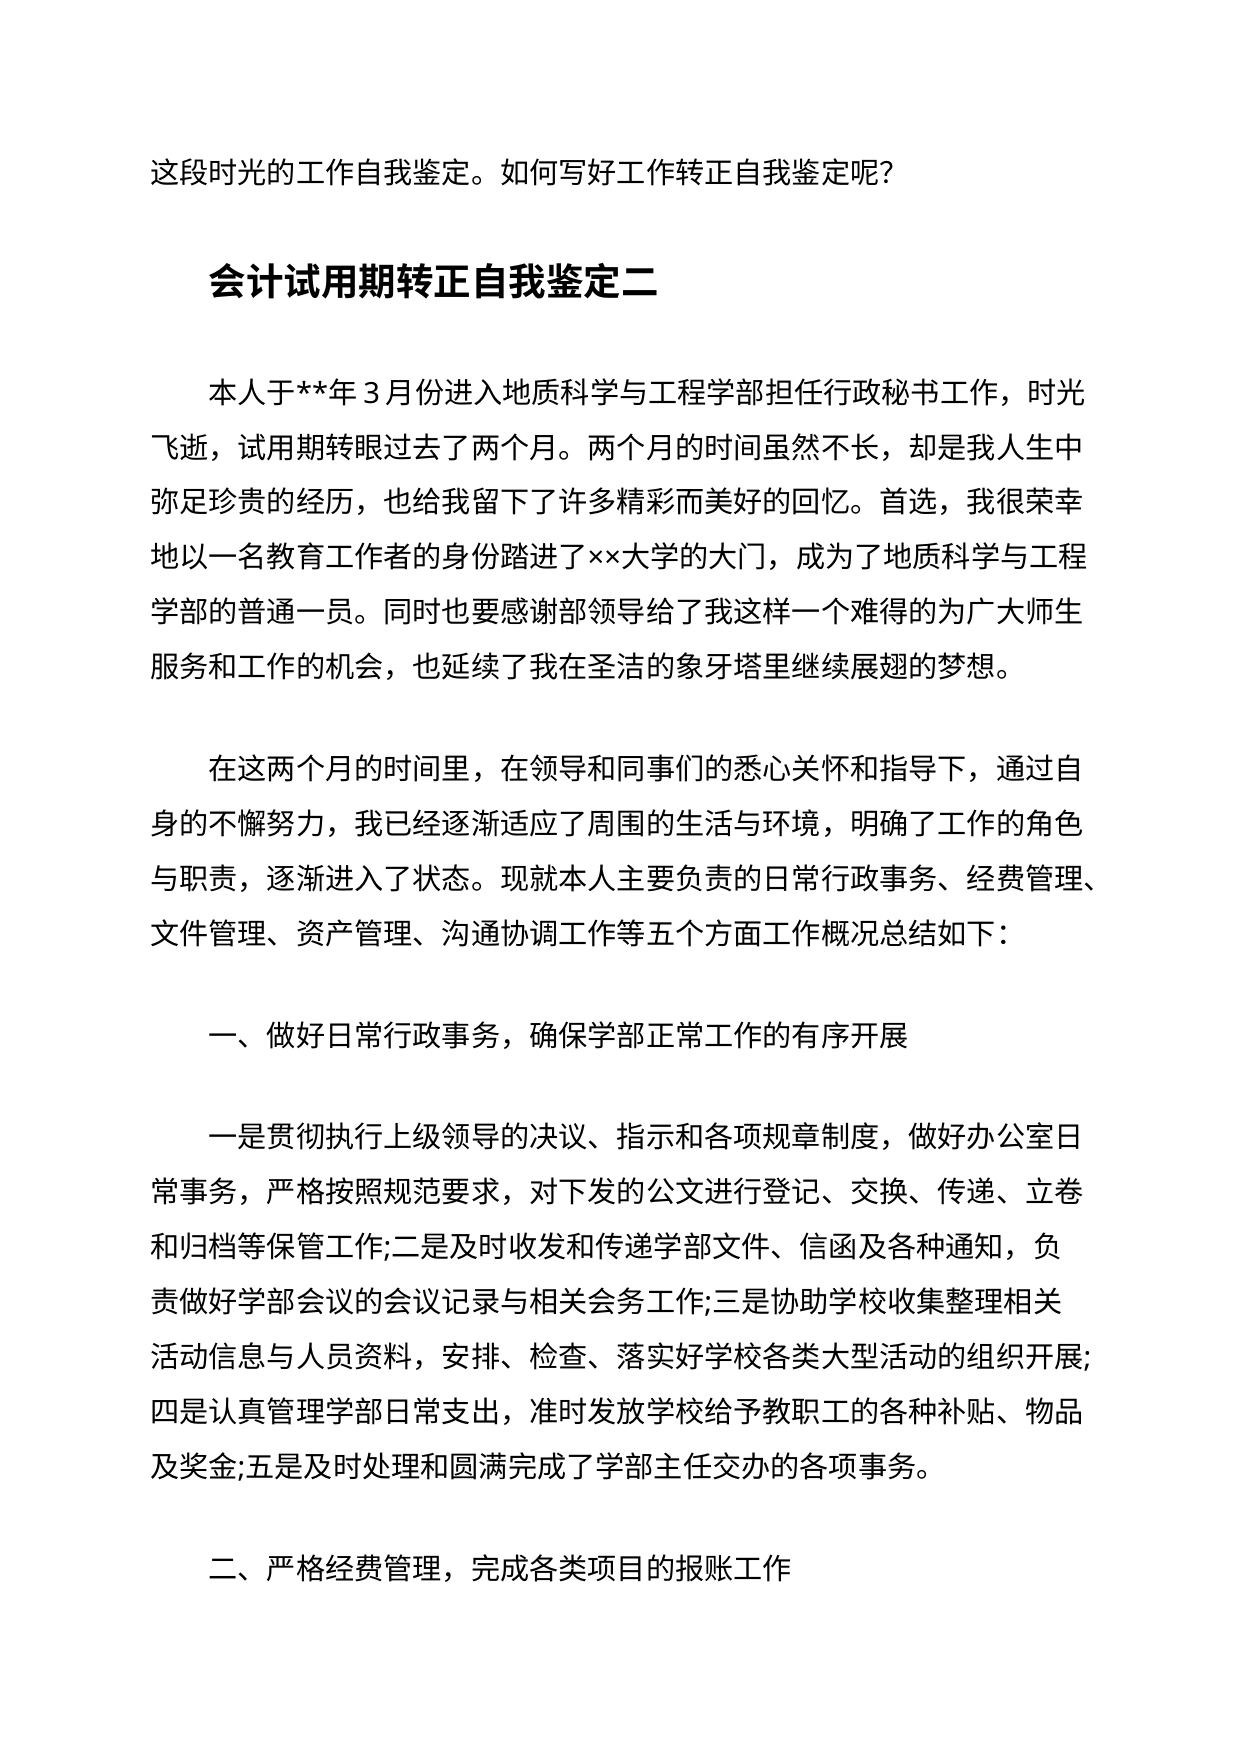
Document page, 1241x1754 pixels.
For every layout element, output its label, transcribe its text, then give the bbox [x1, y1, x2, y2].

text 在这两个月的时间里，在领导和同事们的悉心关怀和指导下，通过自身的不懈努力，我已经逐渐适应了周围的生活与环境，明确了工作的角色与职责，逐渐进入了状态。现就本人主要负责的日常行政事务、经费管理、文件管理、资产管理、沟通协调工作等五个方面工作概况总结如下： [150, 746, 1090, 953]
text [150, 150, 1090, 192]
text 会计试用期转正自我鉴定二 [150, 252, 1090, 306]
text 本人于**年3月份进入地质科学与工程学部担任行政秘书工作，时光飞逝，试用期转眼过去了两个月。两个月的时间虽然不长，却是我人生中弥足珍贵的经历，也给我留下了许多精彩而美好的回忆。首选，我很荣幸地以一名教育工作者的身份踏进了××大学的大门，成为了地质科学与工程学部的普通一员。同时也要感谢部领导给了我这样一个难得的为广大师生服务和工作的机会，也延续了我在圣洁的象牙塔里继续展翅的梦想。 [150, 369, 1090, 686]
text 一、做好日常行政事务，确保学部正常工作的有序开展 [150, 1012, 1090, 1054]
text 一是贯彻执行上级领导的决议、指示和各项规章制度，做好办公室日常事务，严格按照规范要求，对下发的公文进行登记、交换、传递、立卷和归档等保管工作;二是及时收发和传递学部文件、信函及各种通知，负责做好学部会议的会议记录与相关会务工作;三是协助学校收集整理相关活动信息与人员资料，安排、检查、落实好学校各类大型活动的组织开展;四是认真管理学部日常支出，准时发放学校给予教职工的各种补贴、物品及奖金;五是及时处理和圆满完成了学部主任交办的各项事务。 [150, 1114, 1090, 1486]
text 二、严格经费管理，完成各类项目的报账工作 [150, 1546, 1090, 1588]
